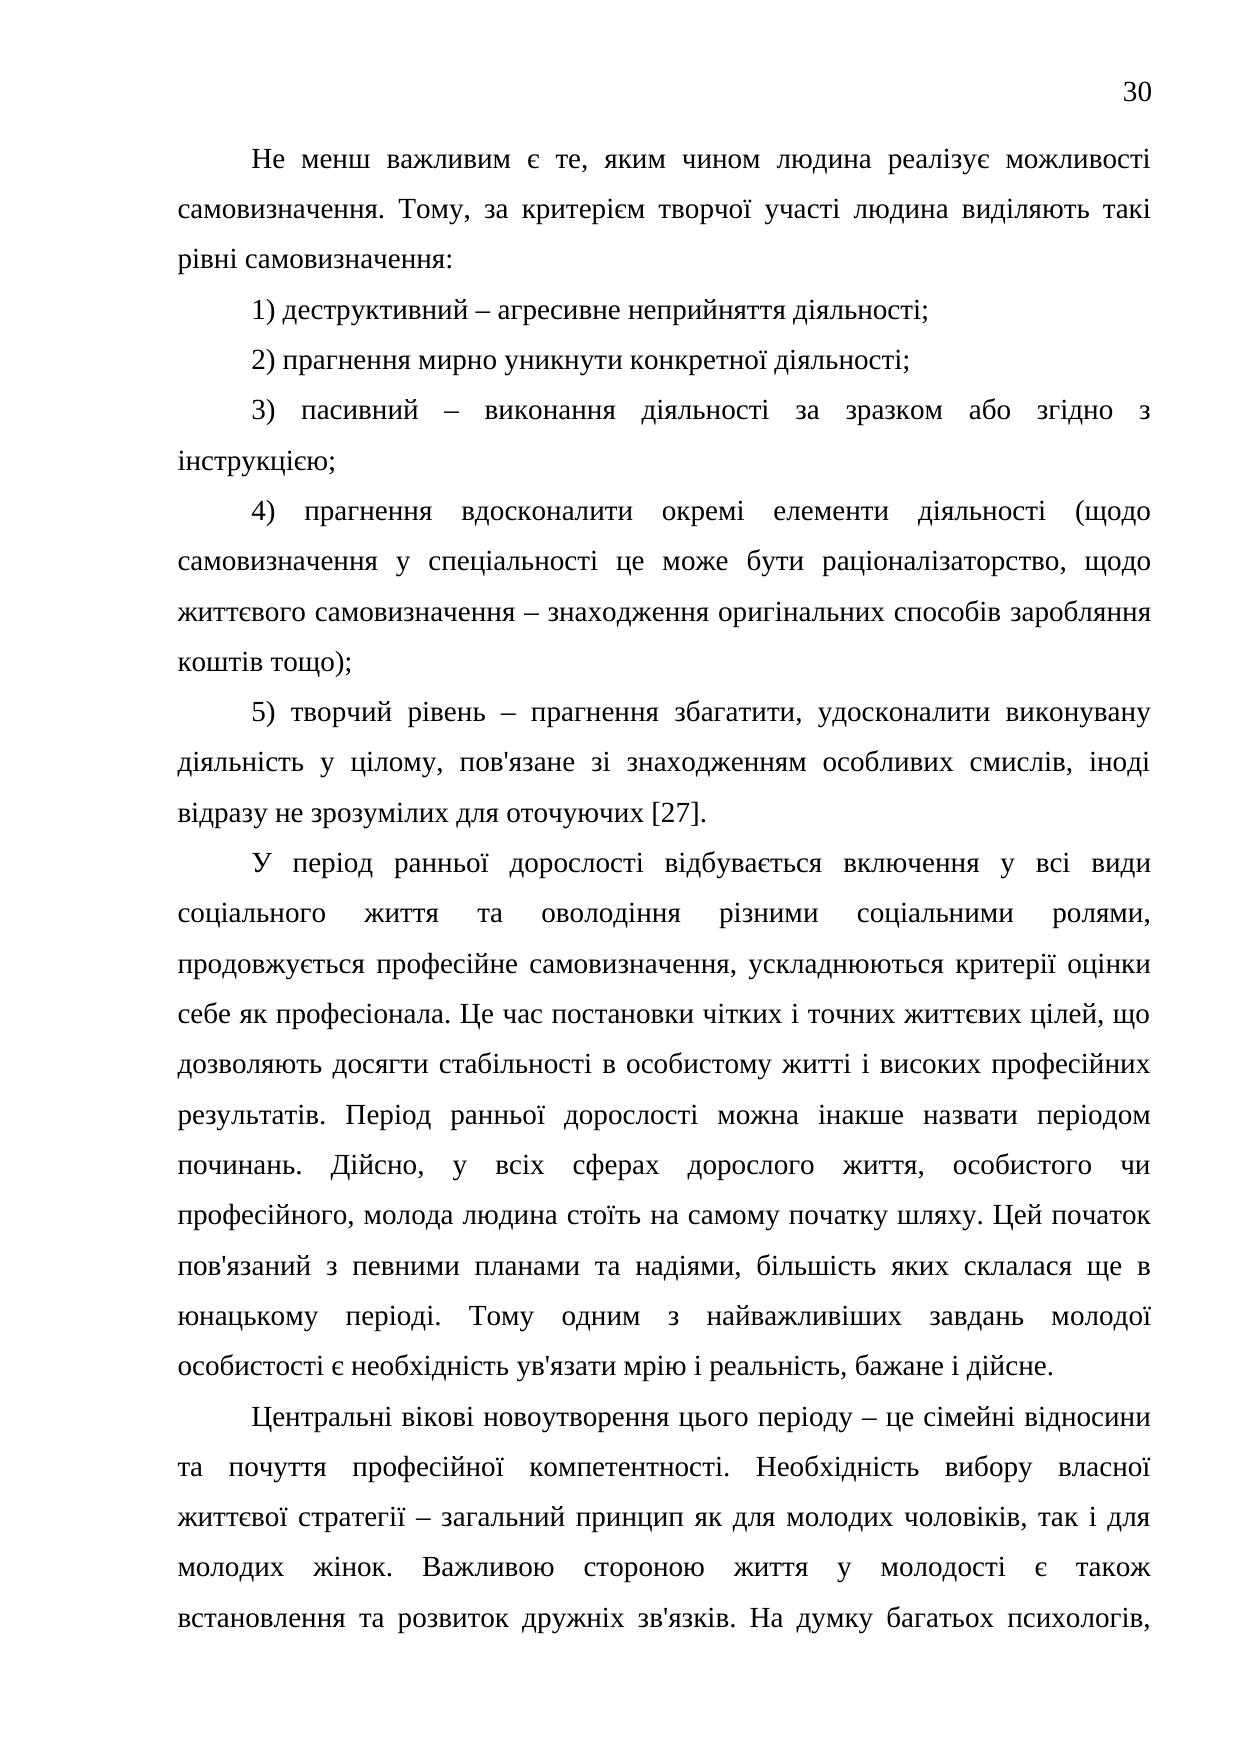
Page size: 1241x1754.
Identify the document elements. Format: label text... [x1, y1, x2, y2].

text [177, 1399, 1152, 1633]
text 1) деструктивний – агресивне неприйняття діяльності; [177, 292, 1152, 325]
text 5) творчий рівень – прагнення збагатити, удосконалити виконувану діяльність у цілому, пов'язане зі знаходженням особливих смислів, іноді відразу не зрозумілих для оточуючих [27]. [177, 694, 1152, 828]
text 3) пасивний – виконання діяльності за зразком або згідно з інструкцією; [177, 392, 1152, 476]
text 4) прагнення вдосконалити окремі елементи діяльності (щодо самовизначення у спеціальності це може бути раціоналізаторство, щодо життєвого самовизначення – знаходження оригінальних способів заробляння коштів тощо); [177, 493, 1152, 677]
text 2) прагнення мирно уникнути конкретної діяльності; [177, 342, 1152, 376]
text Не менш важливим є те, яким чином людина реалізує можливості самовизначення. Тому, за критерієм творчої участі людина виділяють такі рівні самовизначення: [177, 141, 1152, 275]
text У період ранньої дорослості відбувається включення у всі види соціального життя та оволодіння різними соціальними ролями, продовжується професійне самовизначення, ускладнюються критерії оцінки себе як професіонала. Це час постановки чітких і точних життєвих цілей, що дозволяють досягти стабільності в особистому житті і високих професійних результатів. Період ранньої дорослості можна інакше назвати періодом починань. Дійсно, у всіх сферах дорослого життя, особистого чи професійного, молода людина стоїть на самому початку шляху. Цей початок пов'язаний з певними планами та надіями, більшість яких склалася ще в юнацькому періоді. Тому одним з найважливіших завдань молодої особистості є необхідність ув'язати мрію і реальність, бажане і дійсне. [177, 845, 1152, 1382]
